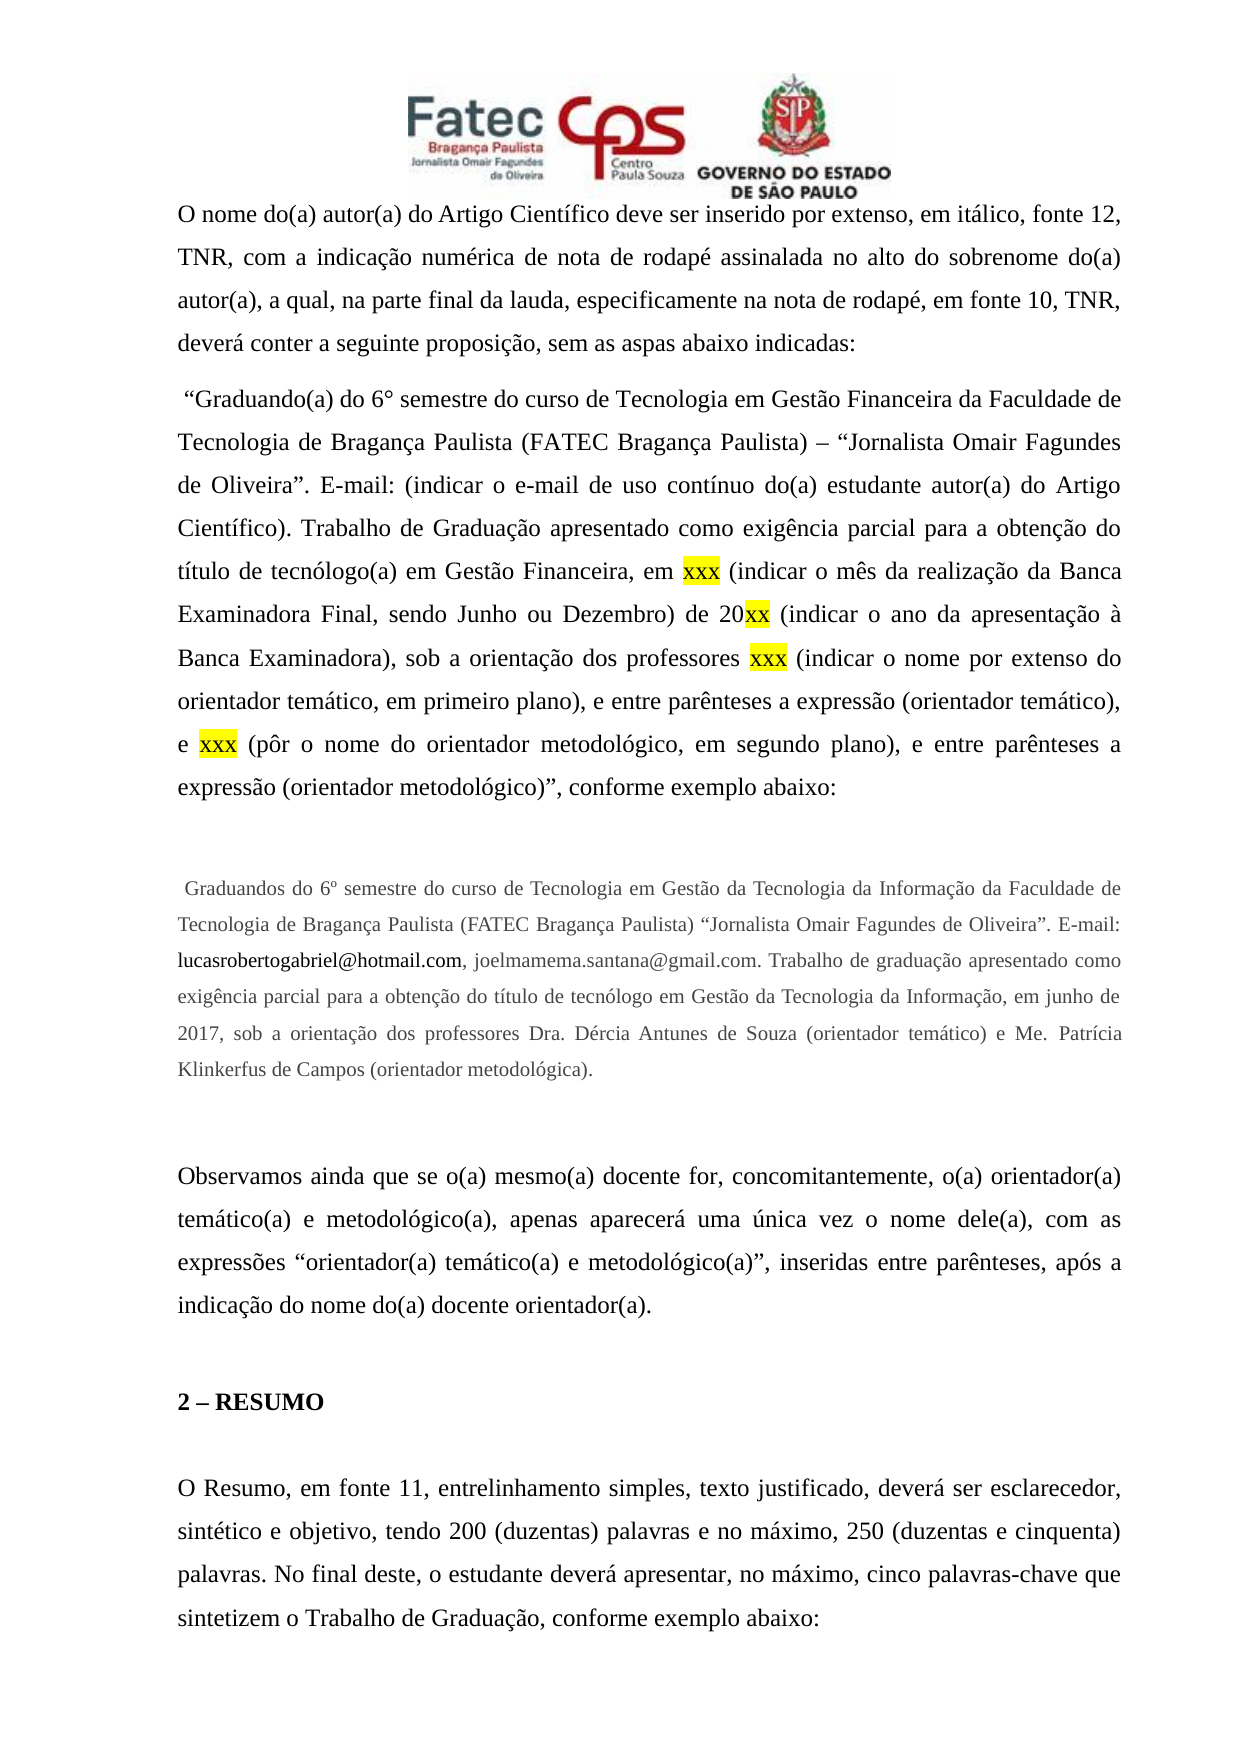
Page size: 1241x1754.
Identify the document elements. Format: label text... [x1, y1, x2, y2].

text Graduandos do 6º semestre do curso de Tecnologia em Gestão da Tecnologia da Informação da Faculdade de Tecnologia de Bragança Paulista (FATEC Bragança Paulista) “Jornalista Omair Fagundes de Oliveira”. E-mail: lucasrobertogabriel@hotmail.com, joelmamema.santana@gmail.com. Trabalho de graduação apresentado como exigência parcial para a obtenção do título de tecnólogo em Gestão da Tecnologia da Informação, em junho de 2017, sob a orientação dos professores Dra. Dércia Antunes de Souza (orientador temático) e Me. Patrícia Klinkerfus de Campos (orientador metodológica). [177, 876, 1122, 1081]
text O nome do(a) autor(a) do Artigo Científico deve ser inserido por extenso, em itálico, fonte 12, TNR, com a indicação numérica de nota de rodapé assinalada no alto do sobrenome do(a) autor(a), a qual, na parte final da lauda, especificamente na nota de rodapé, em fonte 10, TNR, deverá conter a seguinte proposição, sem as aspas abaixo indicadas: [177, 199, 1122, 357]
text “Graduando(a) do 6° semestre do curso de Tecnologia em Gestão Financeira da Faculdade de Tecnologia de Bragança Paulista (FATEC Bragança Paulista) – “Jornalista Omair Fagundes de Oliveira”. E-mail: (indicar o e-mail de uso contínuo do(a) estudante autor(a) do Artigo Científico). Trabalho de Graduação apresentado como exigência parcial para a obtenção do título de tecnólogo(a) em Gestão Financeira, em xxx (indicar o mês da realização da Banca Examinadora Final, sendo Junho ou Dezembro) de 20xx (indicar o ano da apresentação à Banca Examinadora), sob a orientação dos professores xxx (indicar o nome por extenso do orientador temático, em primeiro plano), e entre parênteses a expressão (orientador temático), e xxx (pôr o nome do orientador metodológico, em segundo plano), e entre parênteses a expressão (orientador metodológico)”, conforme exemplo abaixo: [177, 384, 1122, 801]
picture [408, 73, 891, 199]
text 2 – RESUMO [177, 1387, 1122, 1416]
text Observamos ainda que se o(a) mesmo(a) docente for, concomitantemente, o(a) orientador(a) temático(a) e metodológico(a), apenas aparecerá uma única vez o nome dele(a), com as expressões “orientador(a) temático(a) e metodológico(a)”, inseridas entre parênteses, após a indicação do nome do(a) docente orientador(a). [177, 1161, 1122, 1319]
text O Resumo, em fonte 11, entrelinhamento simples, texto justificado, deverá ser esclarecedor, sintético e objetivo, tendo 200 (duzentas) palavras e no máximo, 250 (duzentas e cinquenta) palavras. No final deste, o estudante deverá apresentar, no máximo, cinco palavras-chave que sintetizem o Trabalho de Graduação, conforme exemplo abaixo: [177, 1473, 1122, 1631]
